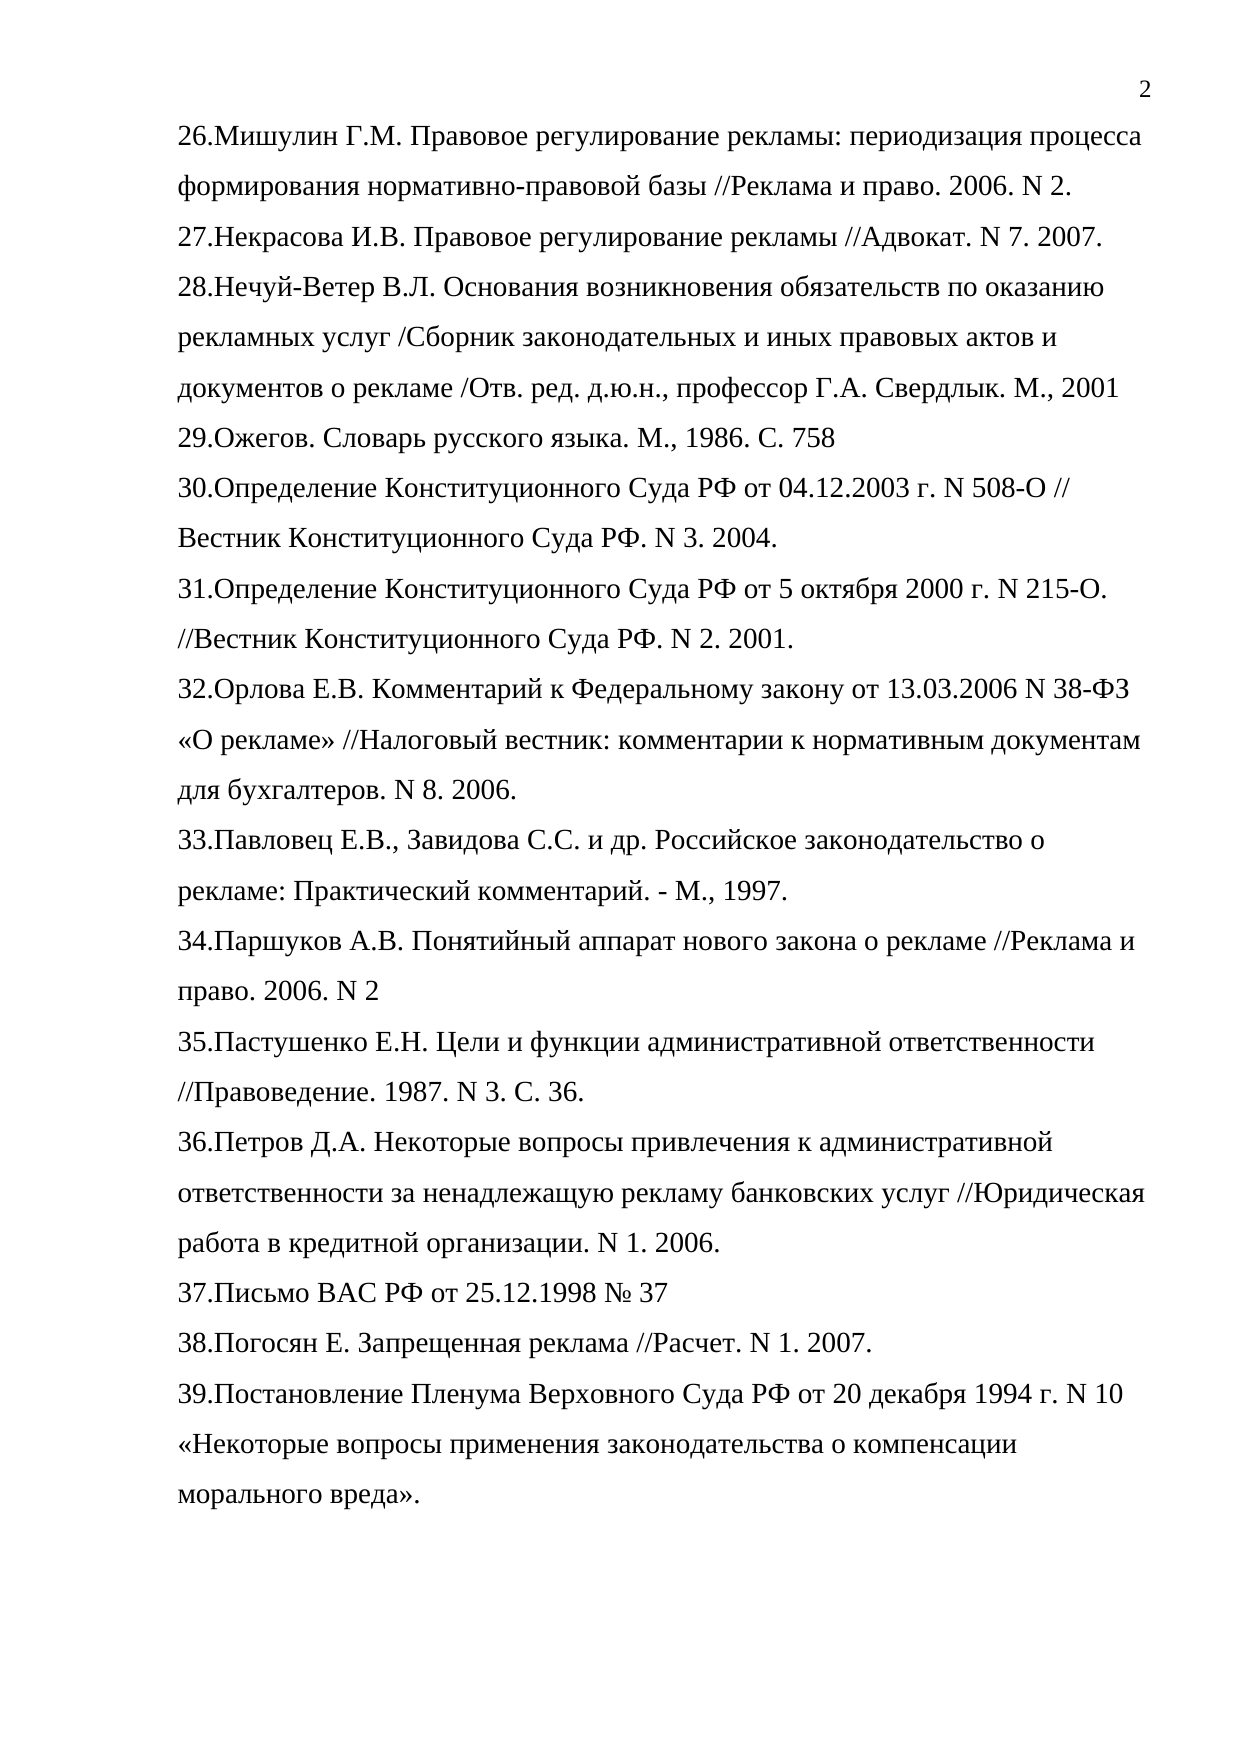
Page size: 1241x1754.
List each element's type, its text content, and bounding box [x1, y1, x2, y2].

text 28.Нечуй-Ветер В.Л. Основания возникновения обязательств по оказанию рекламных услуг /Сборник законодательных и иных правовых актов и документов о рекламе /Отв. ред. д.ю.н., профессор Г.А. Свердлык. М., 2001 [177, 269, 1152, 403]
text 32.Орлова Е.В. Комментарий к Федеральному закону от 13.03.2006 N 38-ФЗ «О рекламе» //Налоговый вестник: комментарии к нормативным документам для бухгалтеров. N 8. 2006. [177, 672, 1152, 806]
text 34.Паршуков А.В. Понятийный аппарат нового закона о рекламе //Реклама и право. 2006. N 2 [177, 923, 1152, 1007]
text 29.Ожегов. Словарь русского языка. М., 1986. С. 758 [177, 420, 1152, 453]
text 30.Определение Конституционного Суда РФ от 04.12.2003 г. N 508-О // Вестник Конституционного Суда РФ. N 3. 2004. [177, 470, 1152, 554]
text 38.Погосян Е. Запрещенная реклама //Расчет. N 1. 2007. [177, 1326, 1152, 1359]
text 26.Мишулин Г.М. Правовое регулирование рекламы: периодизация процесса формирования нормативно-правовой базы //Реклама и право. 2006. N 2. [177, 118, 1152, 202]
text 36.Петров Д.А. Некоторые вопросы привлечения к административной ответственности за ненадлежащую рекламу банковских услуг //Юридическая работа в кредитной организации. N 1. 2006. [177, 1124, 1152, 1258]
text 33.Павловец Е.В., Завидова С.С. и др. Российское законодательство о рекламе: Практический комментарий. - М., 1997. [177, 822, 1152, 906]
text 39.Постановление Пленума Верховного Суда РФ от 20 декабря 1994 г. N 10 «Некоторые вопросы применения законодательства о компенсации морального вреда». [177, 1376, 1152, 1510]
text 31.Определение Конституционного Суда РФ от 5 октября 2000 г. N 215-О. //Вестник Конституционного Суда РФ. N 2. 2001. [177, 571, 1152, 655]
text 35.Пастушенко Е.Н. Цели и функции административной ответственности //Правоведение. 1987. N 3. С. 36. [177, 1024, 1152, 1108]
text 37.Письмо ВАС РФ от 25.12.1998 № 37 [177, 1275, 1152, 1309]
text 27.Некрасова И.В. Правовое регулирование рекламы //Адвокат. N 7. 2007. [177, 219, 1152, 252]
